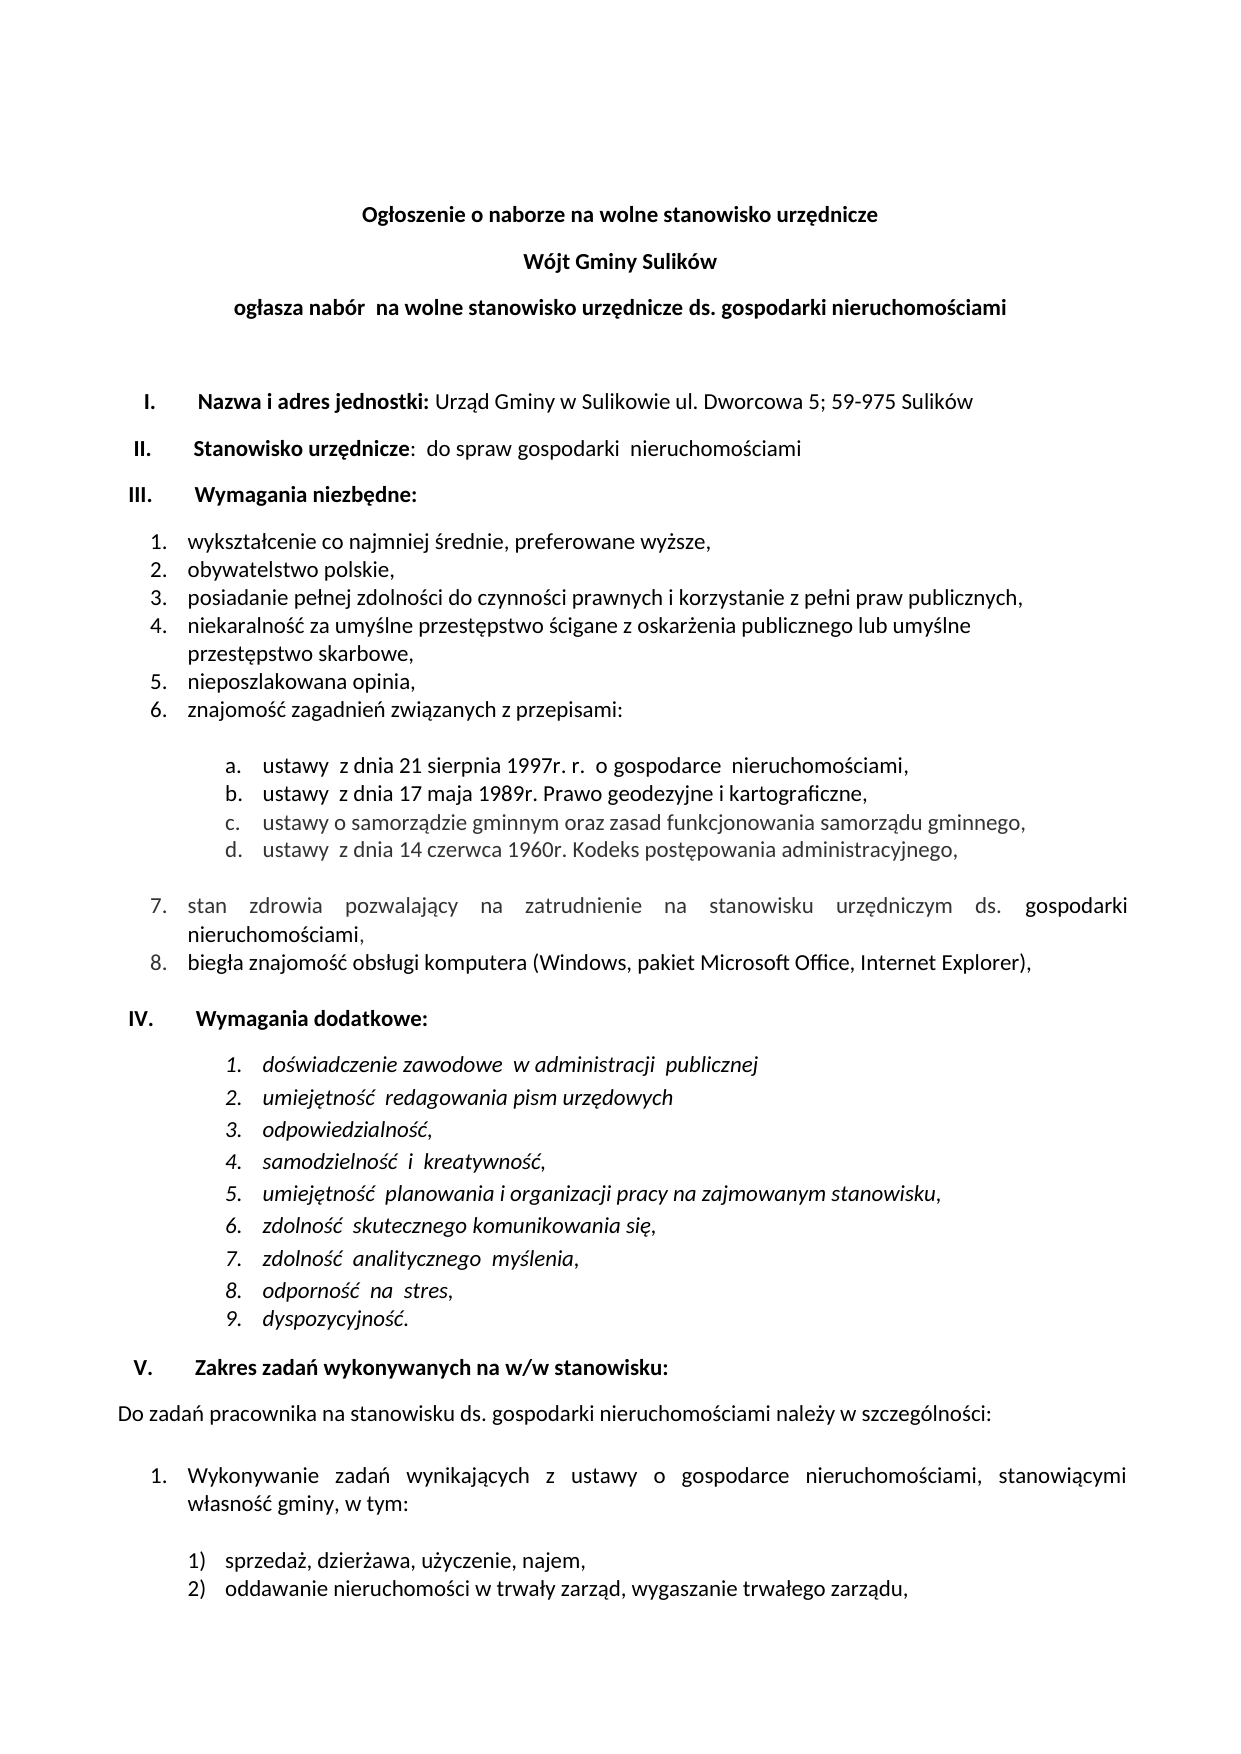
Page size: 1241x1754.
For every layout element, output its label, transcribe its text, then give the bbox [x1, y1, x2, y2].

list ustawy o samorządzie gminnym oraz zasad funkcjonowania samorządu gminnego, [225, 808, 1128, 836]
list odpowiedzialność, [225, 1115, 1128, 1143]
list dyspozycyjność. [225, 1304, 1128, 1332]
text Ogłoszenie o naborze na wolne stanowisko urzędnicze [112, 200, 1128, 228]
text V. Zakres zadań wykonywanych na w/w stanowisku: [112, 1353, 1128, 1381]
text III. Wymagania niezbędne: [112, 481, 1128, 509]
list sprzedaż, dzierżawa, użyczenie, najem, [187, 1546, 1128, 1574]
list obywatelstwo polskie, [150, 555, 1128, 583]
list posiadanie pełnej zdolności do czynności prawnych i korzystanie z pełni praw publicznych, [150, 583, 1128, 611]
list zdolność analitycznego myślenia, [225, 1244, 1128, 1272]
text Do zadań pracownika na stanowisku ds. gospodarki nieruchomościami należy w szczególności: [112, 1399, 1128, 1427]
list samodzielność i kreatywność, [225, 1147, 1128, 1175]
list nieposzlakowana opinia, [150, 667, 1128, 696]
text Wójt Gminy Sulików [112, 247, 1128, 275]
text I. Nazwa i adres jednostki: Urząd Gminy w Sulikowie ul. Dworcowa 5; 59-975 Sulików [112, 387, 1128, 415]
list umiejętność redagowania pism urzędowych [225, 1083, 1128, 1111]
list odporność na stres, [225, 1276, 1128, 1304]
list niekaralność za umyślne przestępstwo ścigane z oskarżenia publicznego lub umyślne [150, 611, 1128, 639]
text II. Stanowisko urzędnicze: do spraw gospodarki nieruchomościami [112, 434, 1128, 462]
list stan zdrowia pozwalający na zatrudnienie na stanowisku urzędniczym ds. gospodarki nieruchomościami, [150, 892, 1128, 948]
text ogłasza nabór na wolne stanowisko urzędnicze ds. gospodarki nieruchomościami [112, 293, 1128, 322]
list zdolność skutecznego komunikowania się, [225, 1211, 1128, 1239]
list wykształcenie co najmniej średnie, preferowane wyższe, [150, 527, 1128, 555]
list biegła znajomość obsługi komputera (Windows, pakiet Microsoft Office, Internet Explorer), [150, 948, 1128, 976]
list znajomość zagadnień związanych z przepisami: [150, 696, 1128, 723]
list umiejętność planowania i organizacji pracy na zajmowanym stanowisku, [225, 1179, 1128, 1207]
list oddawanie nieruchomości w trwały zarząd, wygaszanie trwałego zarządu, [187, 1574, 1128, 1602]
list ustawy z dnia 21 sierpnia 1997r. r. o gospodarce nieruchomościami, [225, 752, 1128, 779]
list doświadczenie zawodowe w administracji publicznej [225, 1051, 1128, 1078]
list ustawy z dnia 14 czerwca 1960r. Kodeks postępowania administracyjnego, [225, 836, 1128, 864]
list ustawy z dnia 17 maja 1989r. Prawo geodezyjne i kartograficzne, [225, 779, 1128, 808]
text IV. Wymagania dodatkowe: [112, 1004, 1128, 1032]
list przestępstwo skarbowe, [187, 639, 1128, 667]
list Wykonywanie zadań wynikających z ustawy o gospodarce nieruchomościami, stanowiącymi własność gminy, w tym: [150, 1461, 1128, 1517]
